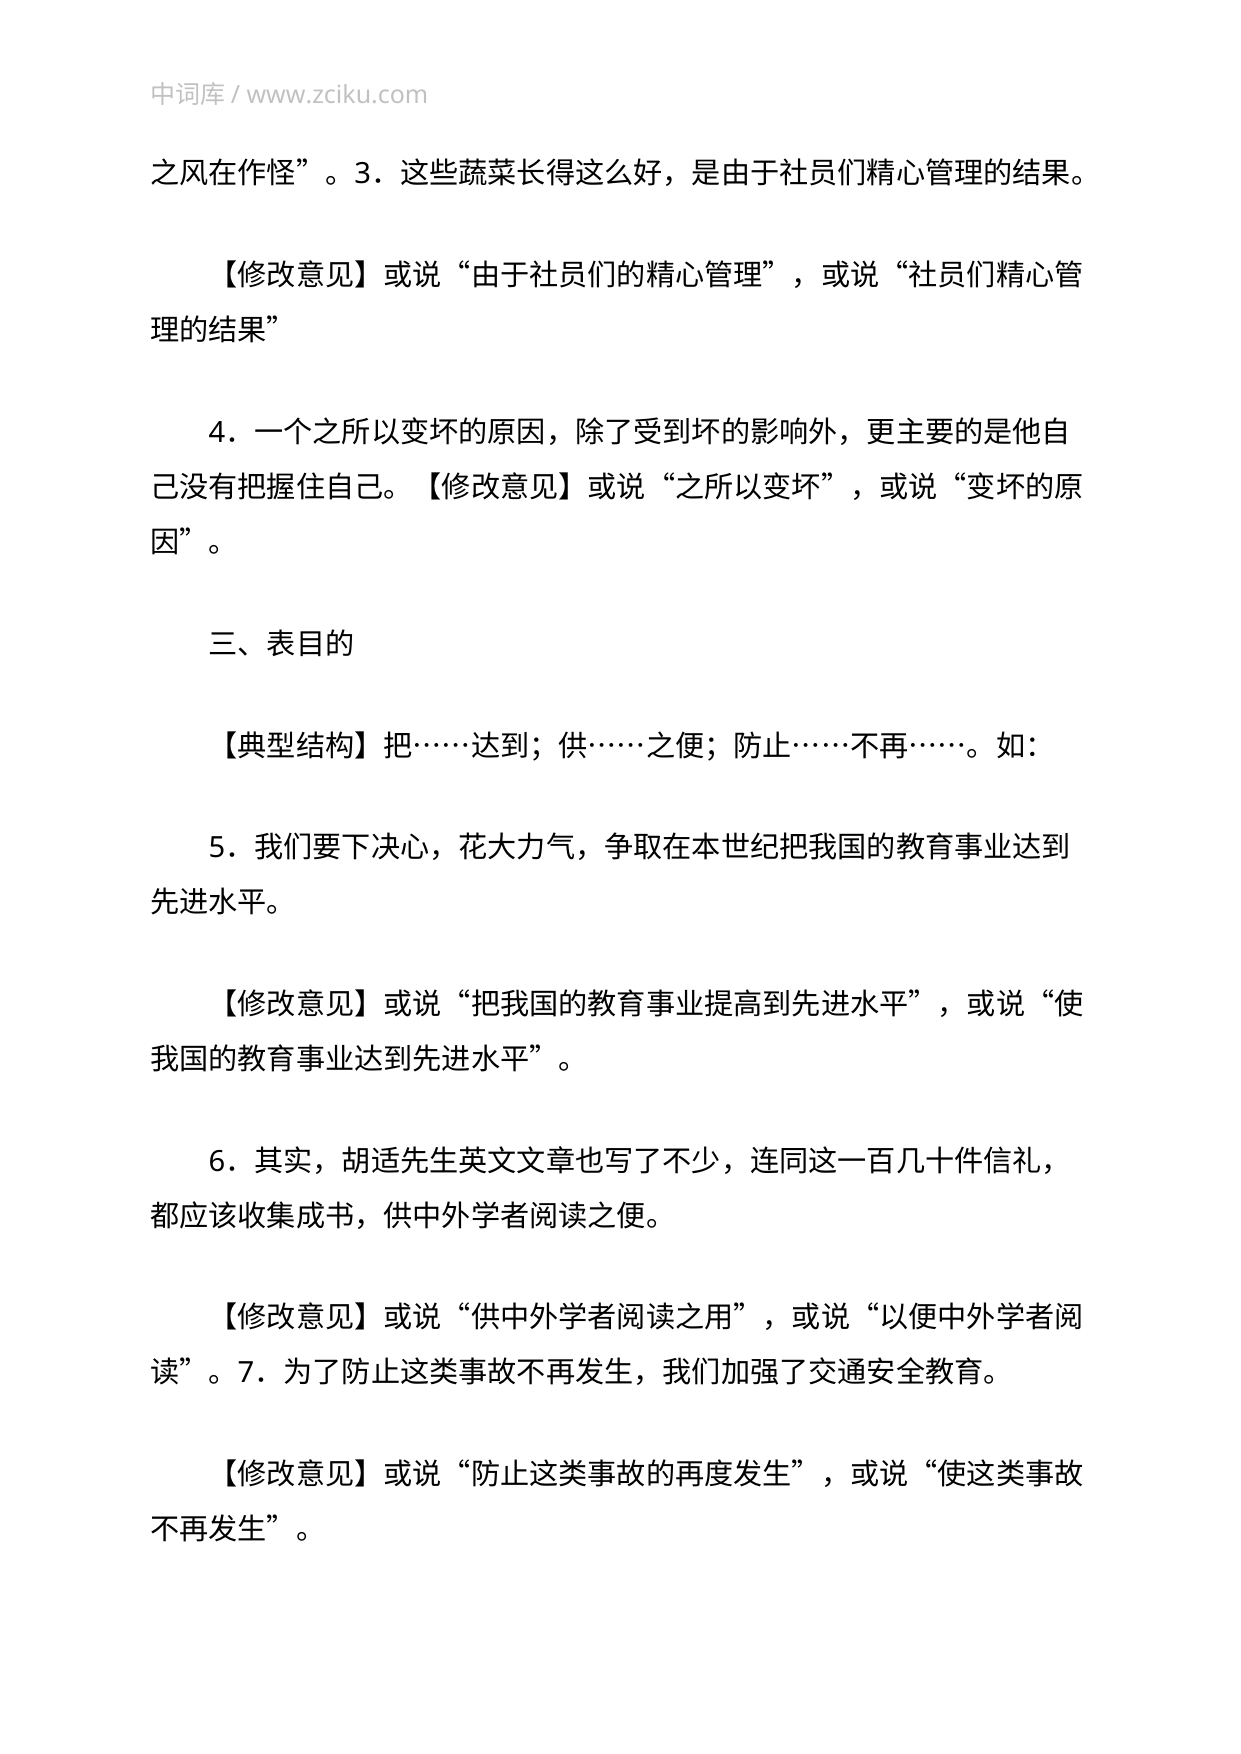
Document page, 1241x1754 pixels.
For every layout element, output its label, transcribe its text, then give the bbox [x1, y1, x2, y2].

text 【修改意见】或说“由于社员们的精心管理”，或说“社员们精心管理的结果” [150, 252, 1090, 349]
text 【修改意见】或说“供中外学者阅读之用”，或说“以便中外学者阅读”。7．为了防止这类事故不再发生，我们加强了交通安全教育。 [150, 1294, 1090, 1391]
text 【修改意见】或说“防止这类事故的再度发生”，或说“使这类事故不再发生”。 [150, 1451, 1090, 1548]
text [150, 150, 1090, 192]
text 【修改意见】或说“把我国的教育事业提高到先进水平”，或说“使我国的教育事业达到先进水平”。 [150, 981, 1090, 1078]
text 5．我们要下决心，花大力气，争取在本世纪把我国的教育事业达到先进水平。 [150, 824, 1090, 921]
text 三、表目的 [150, 620, 1090, 663]
text 【典型结构】把……达到；供……之便；防止……不再……。如： [150, 722, 1090, 764]
text 4．一个之所以变坏的原因，除了受到坏的影响外，更主要的是他自己没有把握住自己。【修改意见】或说“之所以变坏”，或说“变坏的原因”。 [150, 409, 1090, 561]
text 6．其实，胡适先生英文文章也写了不少，连同这一百几十件信礼，都应该收集成书，供中外学者阅读之便。 [150, 1137, 1090, 1234]
